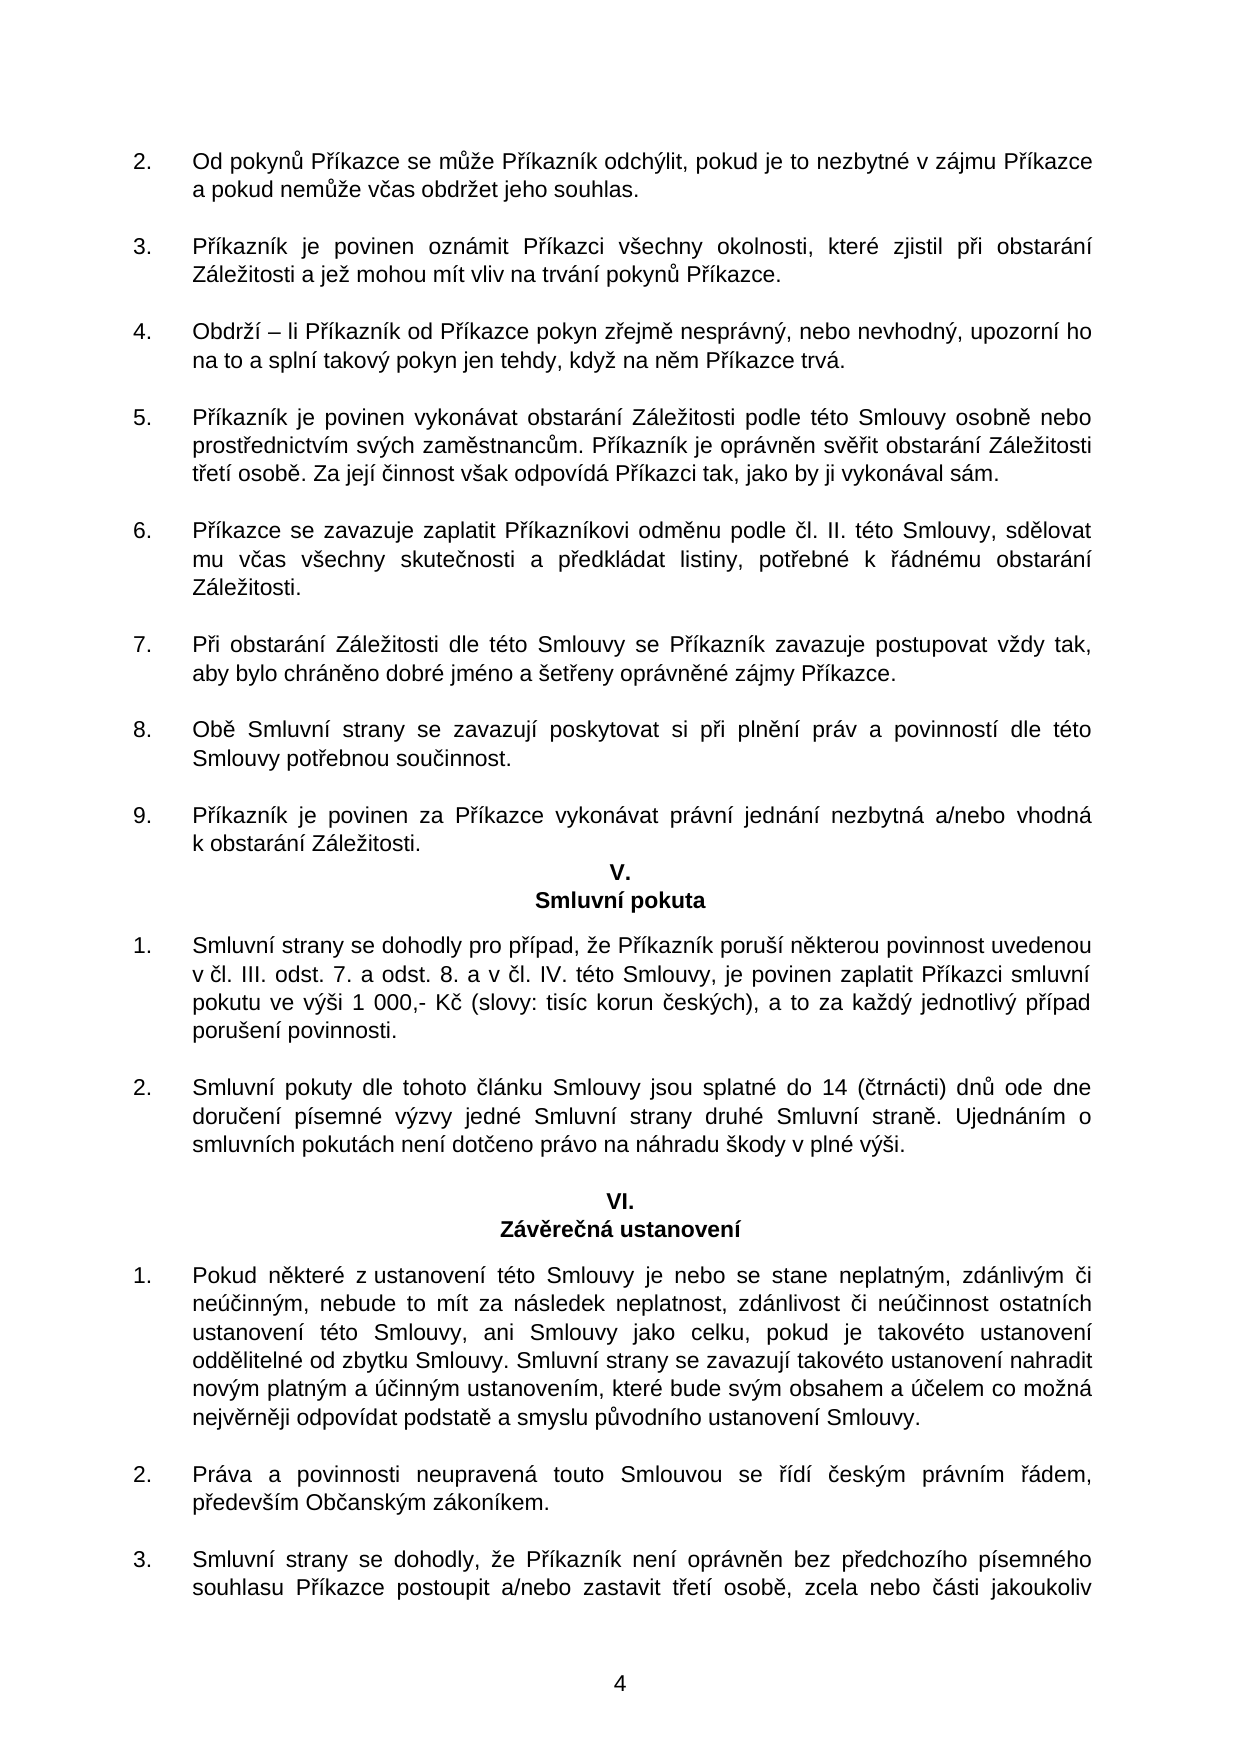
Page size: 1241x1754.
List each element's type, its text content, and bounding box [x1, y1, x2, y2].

list Od pokynů Příkazce se může Příkazník odchýlit, pokud je to nezbytné v zájmu Příkazce a pokud nemůže včas obdržet jeho souhlas. [133, 148, 1093, 202]
list Příkazník je povinen oznámit Příkazci všechny okolnosti, které zjistil při obstarání Záležitosti a jež mohou mít vliv na trvání pokynů Příkazce. [133, 233, 1093, 288]
list Při obstarání Záležitosti dle této Smlouvy se Příkazník zavazuje postupovat vždy tak, aby bylo chráněno dobré jméno a šetřeny oprávněné zájmy Příkazce. [133, 631, 1093, 686]
list Smluvní pokuty dle tohoto článku Smlouvy jsou splatné do 14 (čtrnácti) dnů ode dne doručení písemné výzvy jedné Smluvní strany druhé Smluvní straně. Ujednáním o smluvních pokutách není dotčeno právo na náhradu škody v plné výši. [133, 1074, 1093, 1157]
list Smluvní strany se dohodly pro případ, že Příkazník poruší některou povinnost uvedenou v čl. III. odst. 7. a odst. 8. a v čl. IV. této Smlouvy, je povinen zaplatit Příkazci smluvní pokutu ve výši 1 000,- Kč (slovy: tisíc korun českých), a to za každý jednotlivý případ porušení povinnosti. [133, 932, 1093, 1044]
text V. [148, 858, 1093, 885]
list Obdrží – li Příkazník od Příkazce pokyn zřejmě nesprávný, nebo nevhodný, upozorní ho na to a splní takový pokyn jen tehdy, když na něm Příkazce trvá. [133, 318, 1093, 373]
text Závěrečná ustanovení [148, 1216, 1093, 1243]
list Příkazník je povinen vykonávat obstarání Záležitosti podle této Smlouvy osobně nebo prostřednictvím svých zaměstnancům. Příkazník je oprávněn svěřit obstarání Záležitosti třetí osobě. Za její činnost však odpovídá Příkazci tak, jako by ji vykonával sám. [133, 403, 1093, 487]
list Práva a povinnosti neupravená touto Smlouvou se řídí českým právním řádem, především Občanským zákoníkem. [133, 1461, 1093, 1515]
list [133, 1546, 1093, 1601]
list Pokud některé z ustanovení této Smlouvy je nebo se stane neplatným, zdánlivým či neúčinným, nebude to mít za následek neplatnost, zdánlivost či neúčinnost ostatních ustanovení této Smlouvy, ani Smlouvy jako celku, pokud je takovéto ustanovení oddělitelné od zbytku Smlouvy. Smluvní strany se zavazují takovéto ustanovení nahradit novým platným a účinným ustanovením, které bude svým obsahem a účelem co možná nejvěrněji odpovídat podstatě a smyslu původního ustanovení Smlouvy. [133, 1262, 1093, 1430]
text VI. [148, 1188, 1093, 1214]
list Obě Smluvní strany se zavazují poskytovat si při plnění práv a povinností dle této Smlouvy potřebnou součinnost. [133, 716, 1093, 771]
list Příkazník je povinen za Příkazce vykonávat právní jednání nezbytná a/nebo vhodná k obstarání Záležitosti. [133, 802, 1093, 856]
text Smluvní pokuta [148, 887, 1093, 913]
list Příkazce se zavazuje zaplatit Příkazníkovi odměnu podle čl. II. této Smlouvy, sdělovat mu včas všechny skutečnosti a předkládat listiny, potřebné k řádnému obstarání Záležitosti. [133, 517, 1093, 601]
